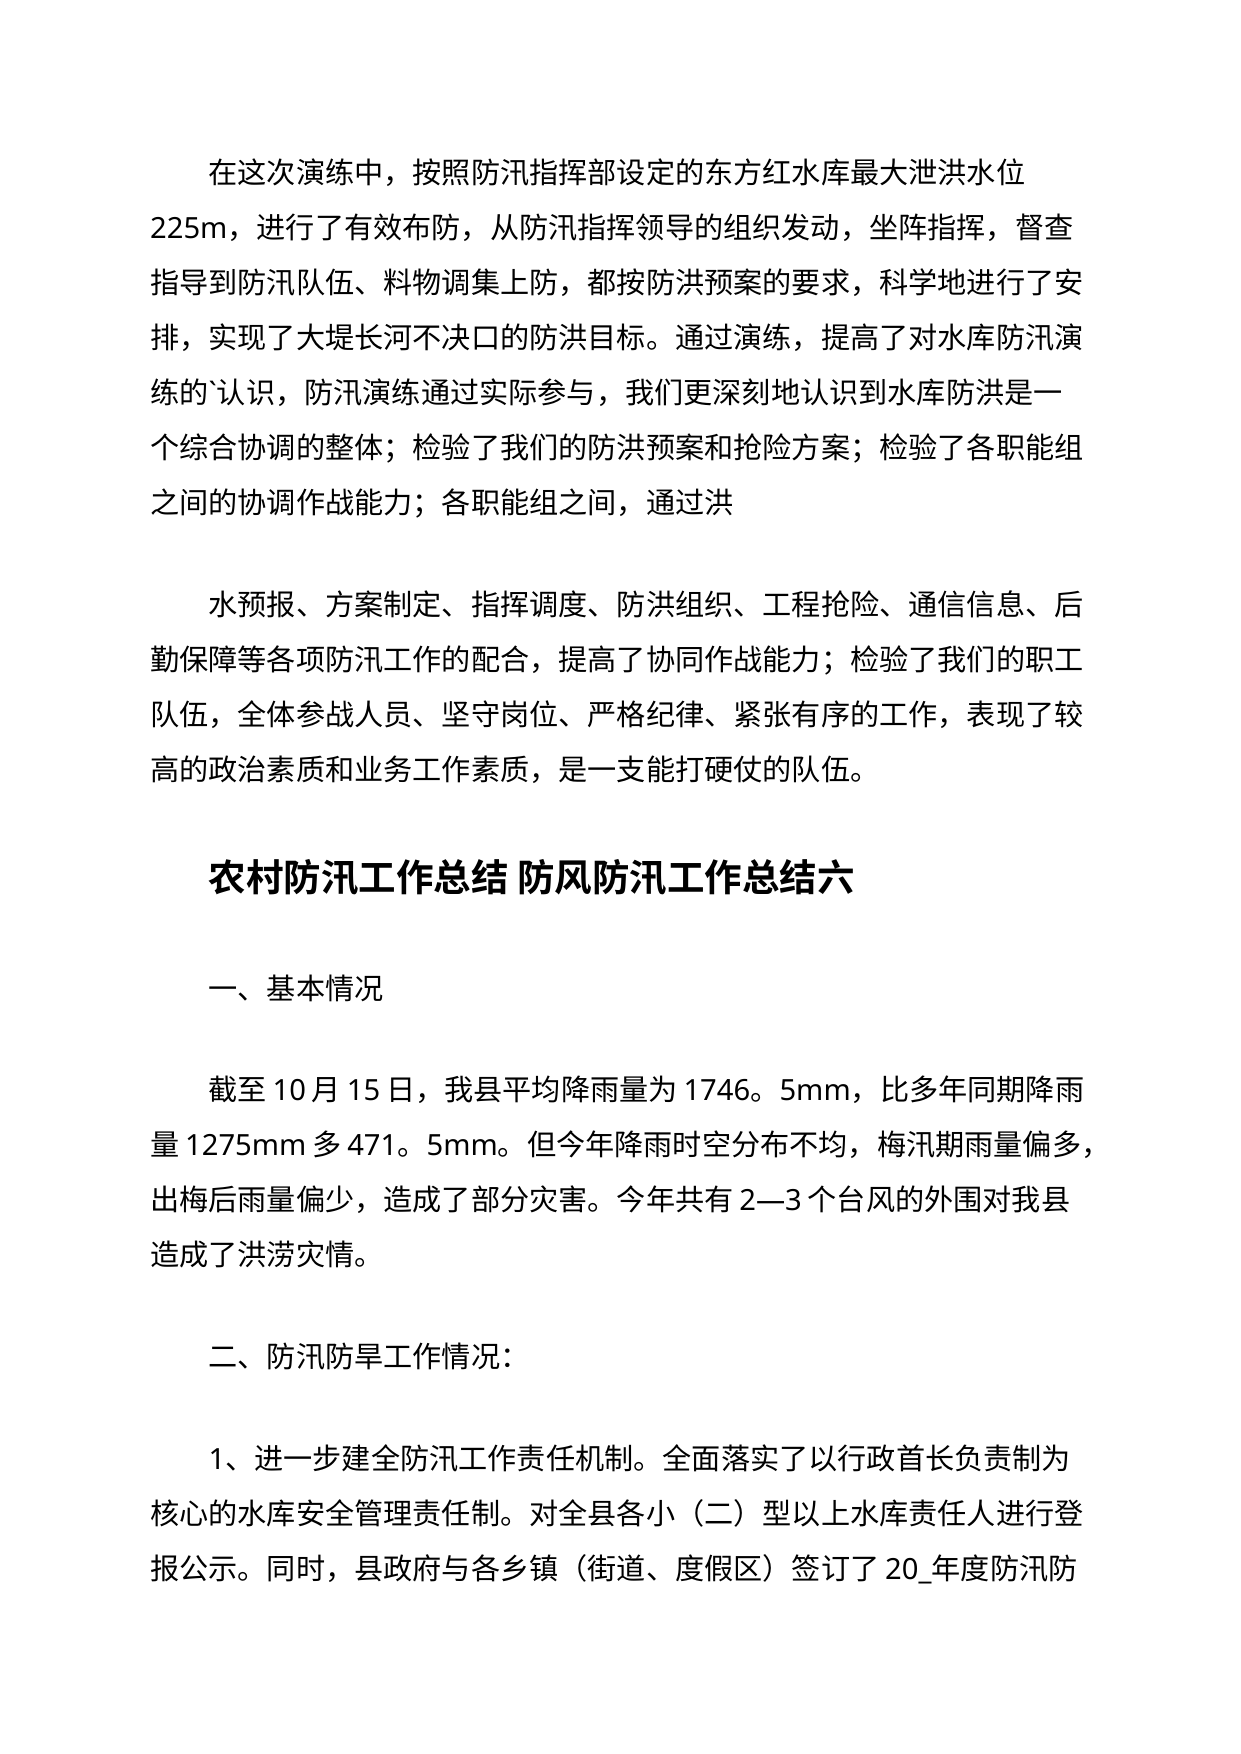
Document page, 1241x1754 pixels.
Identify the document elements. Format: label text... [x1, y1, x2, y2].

text 截至10月15日，我县平均降雨量为1746。5mm，比多年同期降雨量1275mm多471。5mm。但今年降雨时空分布不均，梅汛期雨量偏多，出梅后雨量偏少，造成了部分灾害。今年共有2—3个台风的外围对我县造成了洪涝灾情。 [150, 1067, 1090, 1274]
text 水预报、方案制定、指挥调度、防洪组织、工程抢险、通信信息、后勤保障等各项防汛工作的配合，提高了协同作战能力；检验了我们的职工队伍，全体参战人员、坚守岗位、严格纪律、紧张有序的工作，表现了较高的政治素质和业务工作素质，是一支能打硬仗的队伍。 [150, 581, 1090, 788]
text 一、基本情况 [150, 965, 1090, 1007]
text 在这次演练中，按照防汛指挥部设定的东方红水库最大泄洪水位225m，进行了有效布防，从防汛指挥领导的组织发动，坐阵指挥，督查指导到防汛队伍、料物调集上防，都按防洪预案的要求，科学地进行了安排，实现了大堤长河不决口的防洪目标。通过演练，提高了对水库防汛演练的`认识，防汛演练通过实际参与，我们更深刻地认识到水库防洪是一个综合协调的整体；检验了我们的防洪预案和抢险方案；检验了各职能组之间的协调作战能力；各职能组之间，通过洪 [150, 150, 1090, 522]
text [150, 1436, 1090, 1588]
text 农村防汛工作总结 防风防汛工作总结六 [150, 848, 1090, 902]
text 二、防汛防旱工作情况： [150, 1334, 1090, 1376]
